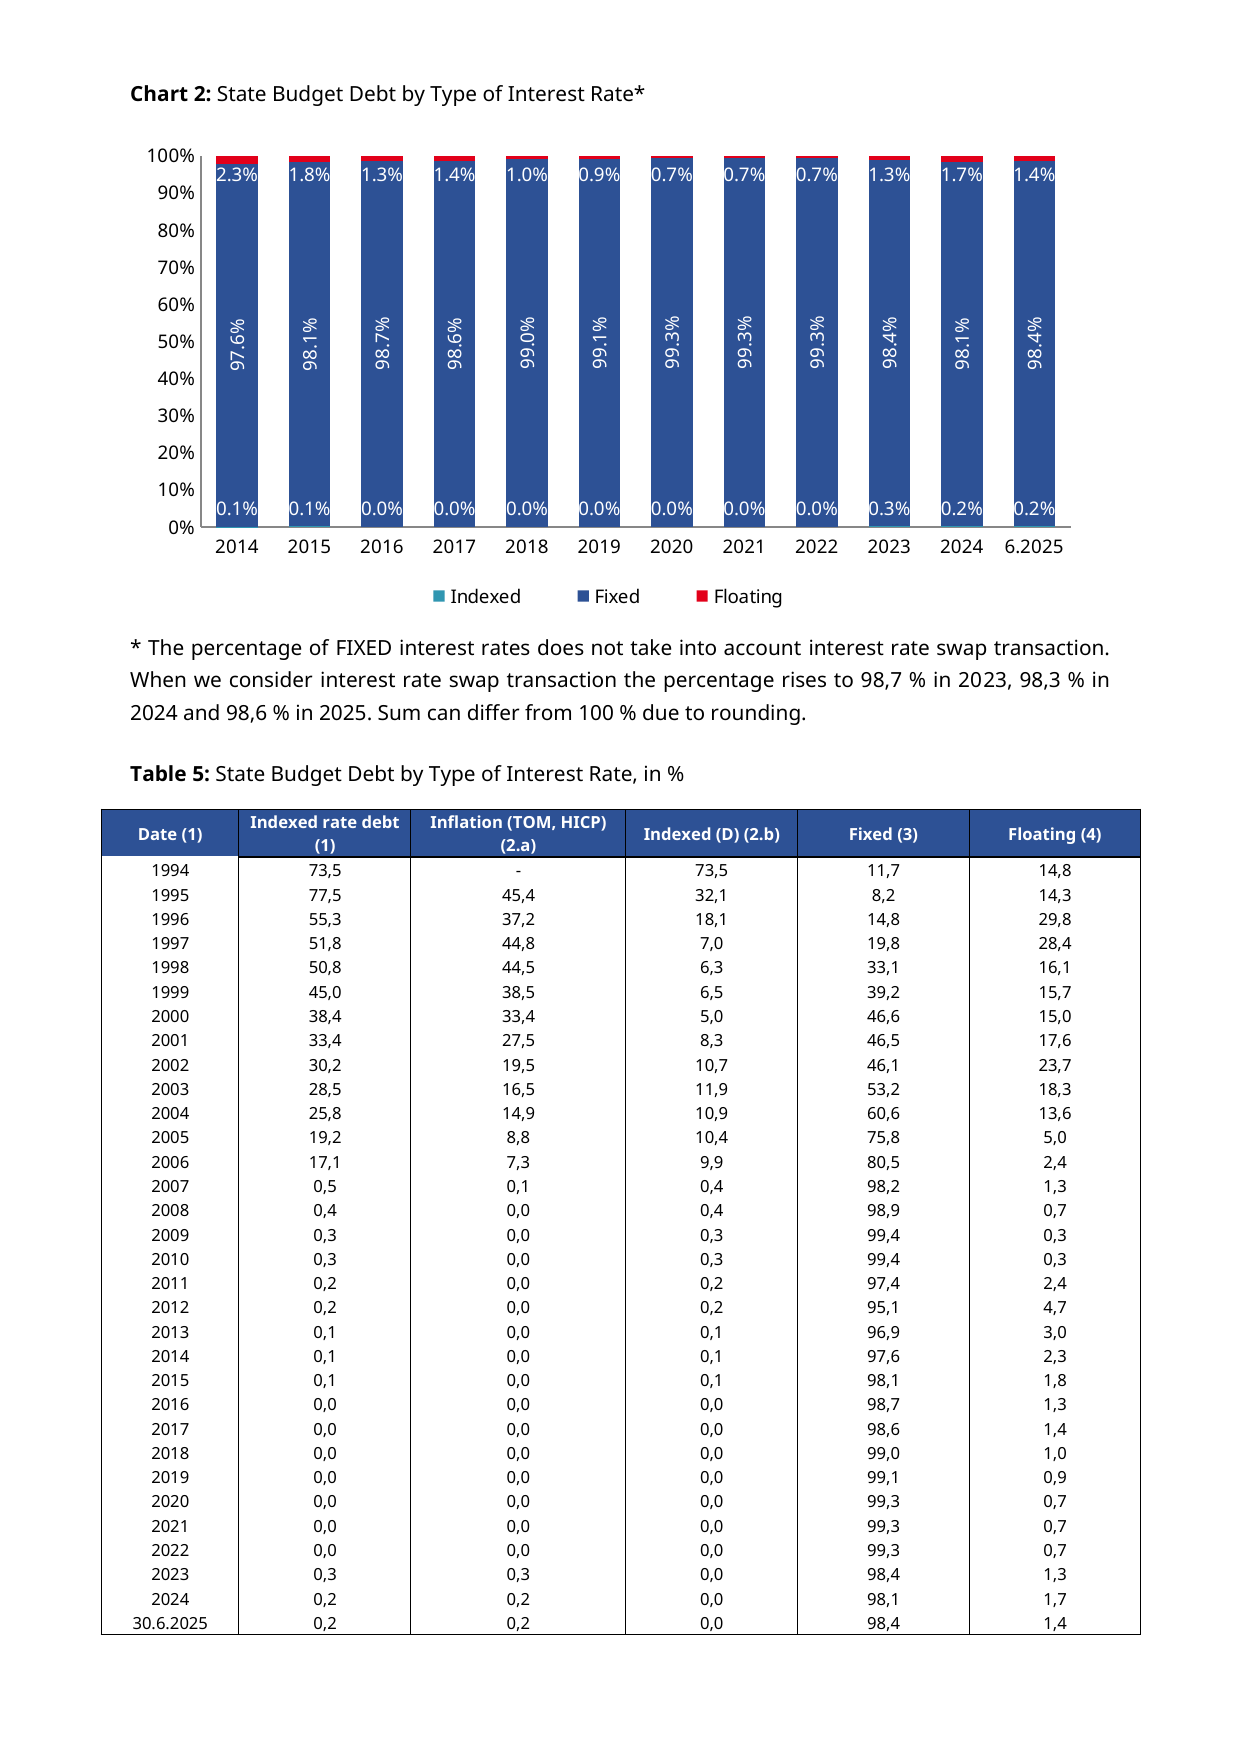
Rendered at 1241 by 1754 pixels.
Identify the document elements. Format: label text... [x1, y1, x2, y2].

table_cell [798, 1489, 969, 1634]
list * The percentage of FIXED interest rates does not take into account interest rate swap transaction. When we consider interest rate swap transaction the percentage rises to 98,7 % in 2023, 98,3 % in 2024 and 98,6 % in 2025. Sum can differ from 100 % due to rounding. [130, 633, 1110, 727]
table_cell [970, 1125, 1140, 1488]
list Table 5: State Budget Debt by Type of Interest Rate, in % [130, 759, 1110, 788]
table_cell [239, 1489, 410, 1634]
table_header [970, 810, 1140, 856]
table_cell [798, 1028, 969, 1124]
list Chart 2: State Budget Debt by Type of Interest Rate* [130, 79, 1110, 108]
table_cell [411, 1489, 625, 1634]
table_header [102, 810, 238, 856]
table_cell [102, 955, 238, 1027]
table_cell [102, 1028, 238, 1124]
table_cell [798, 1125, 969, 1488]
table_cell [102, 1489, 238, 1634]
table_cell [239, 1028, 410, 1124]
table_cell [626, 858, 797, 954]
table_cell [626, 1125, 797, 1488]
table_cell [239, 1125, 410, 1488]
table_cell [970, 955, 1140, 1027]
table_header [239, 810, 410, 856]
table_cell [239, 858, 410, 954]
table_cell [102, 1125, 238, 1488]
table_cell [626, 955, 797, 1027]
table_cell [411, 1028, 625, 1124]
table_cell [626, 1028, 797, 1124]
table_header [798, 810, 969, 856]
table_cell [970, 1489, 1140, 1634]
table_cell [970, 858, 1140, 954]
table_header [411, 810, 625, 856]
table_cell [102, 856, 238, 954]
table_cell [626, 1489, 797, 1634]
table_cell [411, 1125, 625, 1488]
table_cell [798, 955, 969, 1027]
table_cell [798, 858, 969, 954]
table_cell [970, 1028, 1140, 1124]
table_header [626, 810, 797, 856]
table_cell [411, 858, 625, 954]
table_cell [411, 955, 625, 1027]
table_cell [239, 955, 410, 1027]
